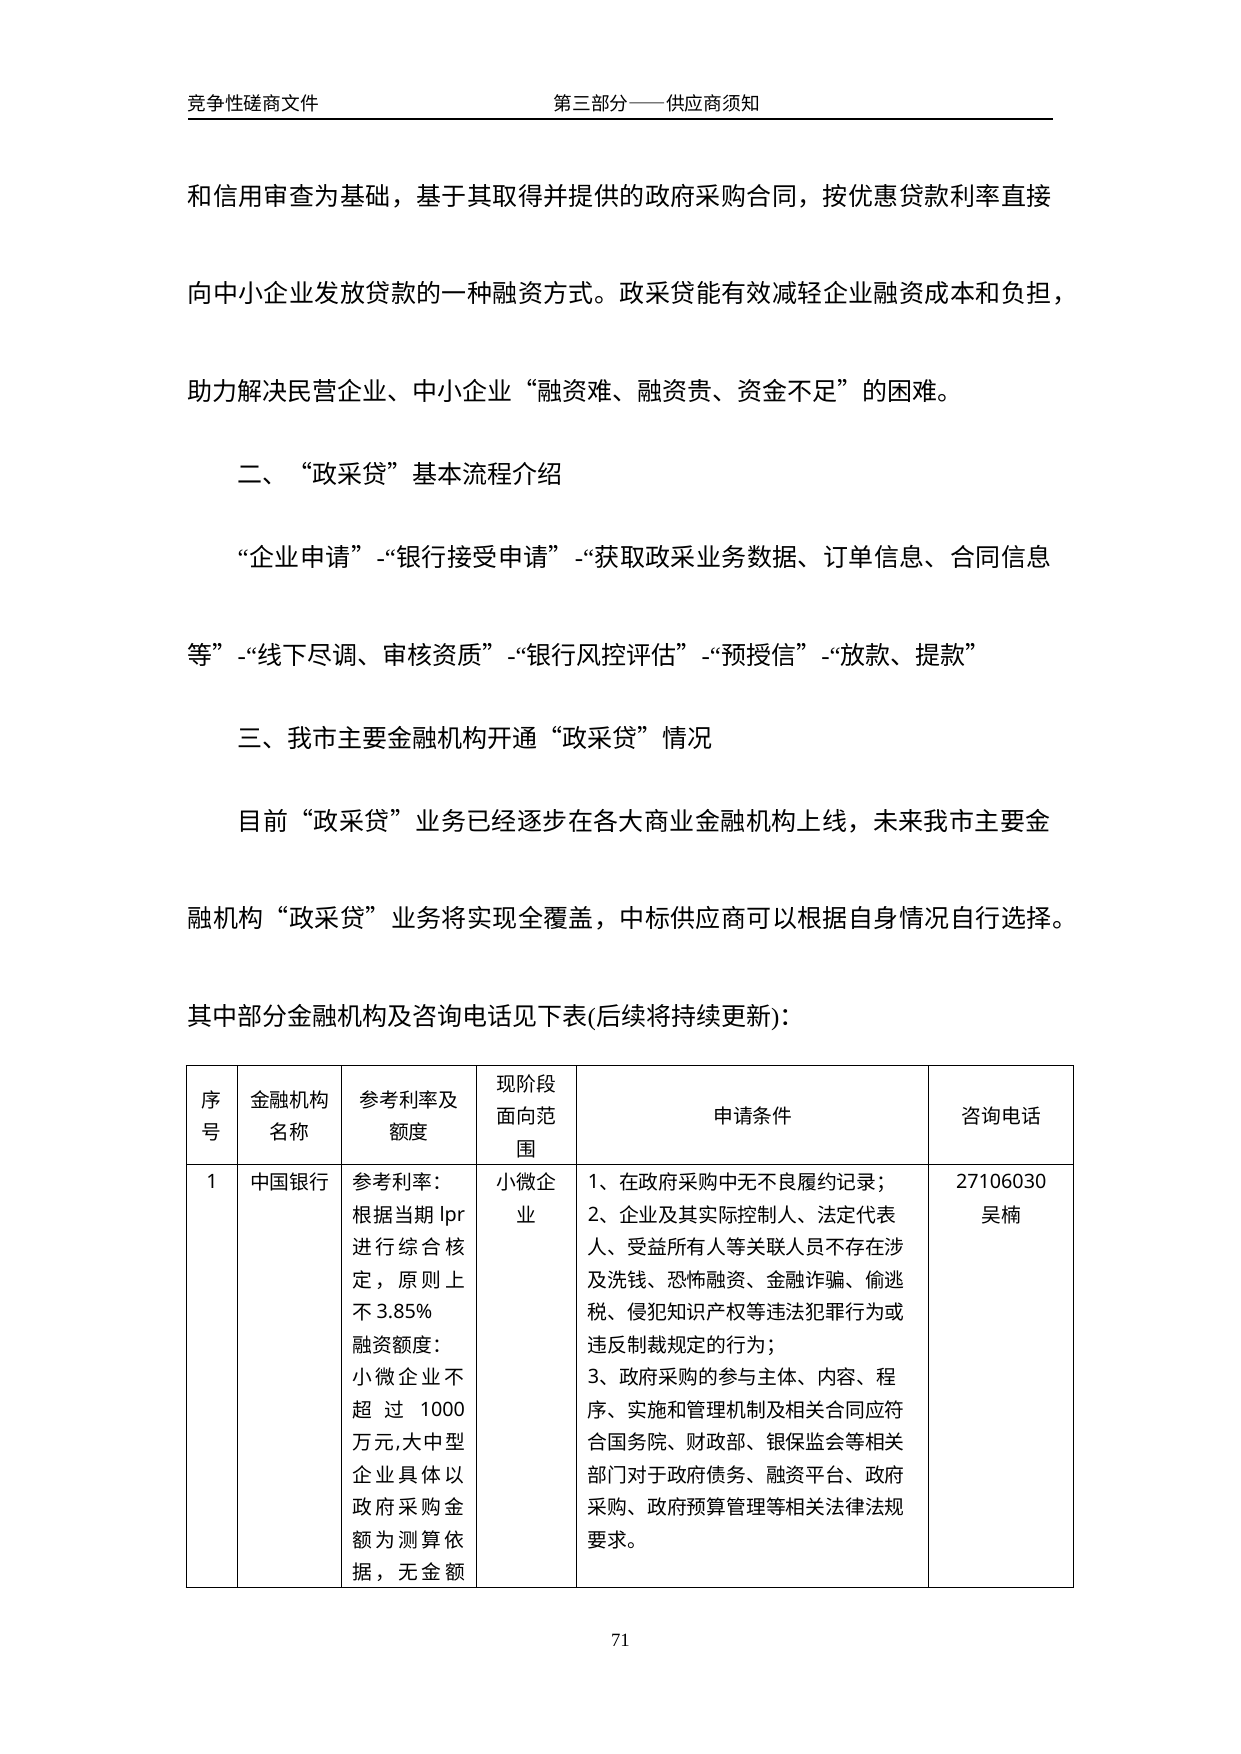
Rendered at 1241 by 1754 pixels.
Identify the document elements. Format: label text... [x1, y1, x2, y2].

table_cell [577, 1165, 928, 1587]
table_header 金融机构名称 [238, 1066, 341, 1164]
table_header 咨询电话 [929, 1066, 1073, 1164]
table_cell 小微企业 [477, 1165, 576, 1587]
table_cell 1 [187, 1165, 237, 1587]
text “企业申请”-“银行接受申请”-“获取政采业务数据、订单信息、合同信息等”-“线下尽调、审核资质”-“银行风控评估”-“预授信”-“放款、提款” [187, 523, 1053, 686]
text 目前“政采贷”业务已经逐步在各大商业金融机构上线，未来我市主要金融机构“政采贷”业务将实现全覆盖，中标供应商可以根据自身情况自行选择。其中部分金融机构及咨询电话见下表(后续将持续更新)： [187, 787, 1053, 1047]
table_cell 27106030 吴楠 [929, 1165, 1073, 1587]
table_header 序号 [187, 1066, 237, 1164]
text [187, 162, 1053, 422]
table_header 申请条件 [577, 1066, 928, 1164]
table_header 现阶段面向范围 [477, 1066, 576, 1164]
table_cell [342, 1165, 476, 1587]
text 二、“政采贷”基本流程介绍 [187, 440, 1053, 505]
table_header 参考利率及额度 [342, 1066, 476, 1164]
text 三、我市主要金融机构开通“政采贷”情况 [187, 704, 1053, 769]
table_cell 中国银行 [238, 1165, 341, 1587]
